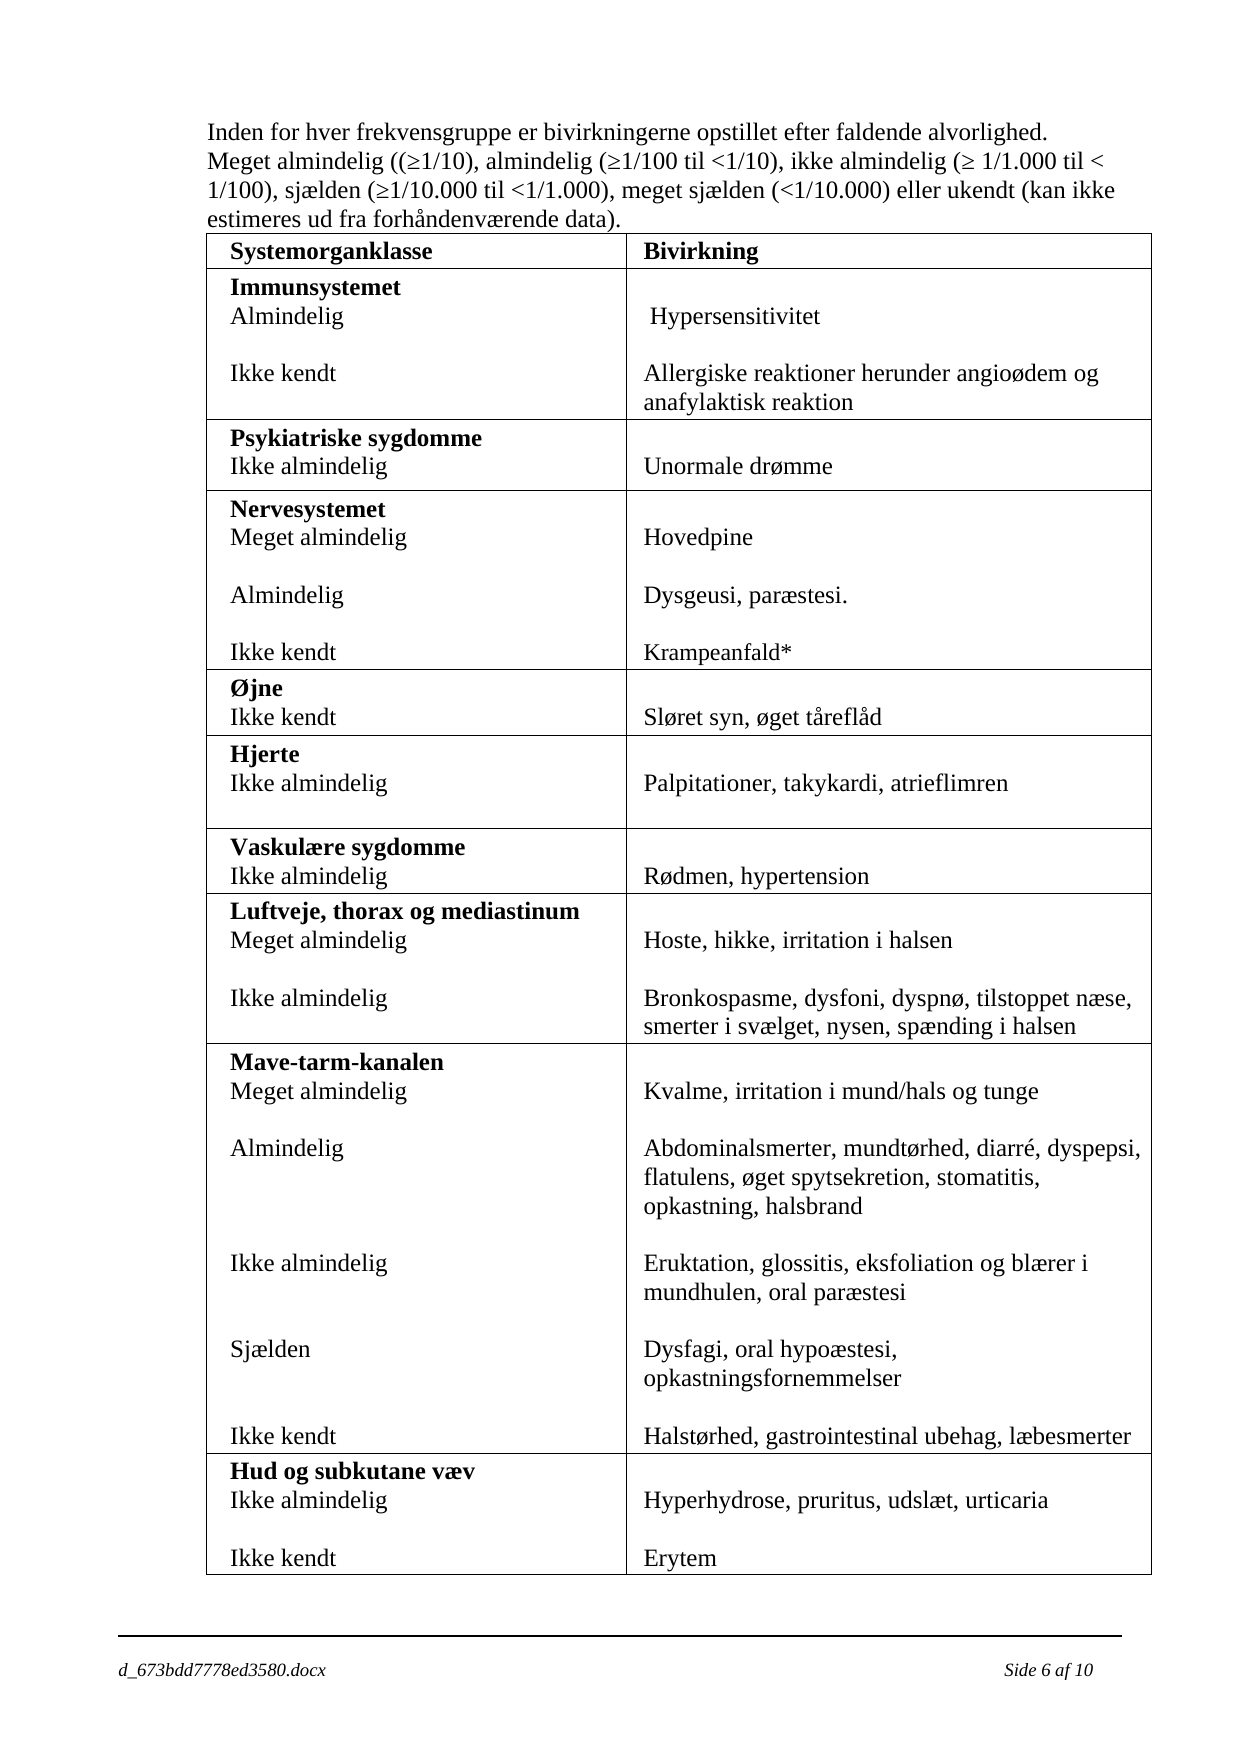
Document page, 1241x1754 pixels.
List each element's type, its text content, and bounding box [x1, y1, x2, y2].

table_cell Hyperhydrose, pruritus, udslæt, urticaria Erytem [627, 1454, 1151, 1574]
table_cell Øjne Ikke kendt [207, 670, 626, 735]
table_cell Hoste, hikke, irritation i halsen Bronkospasme, dysfoni, dyspnø, tilstoppet næse, smerter i svælget, nysen, spænding i halsen [627, 894, 1151, 1043]
table_cell Hovedpine Dysgeusi, paræstesi. Krampeanfald* [627, 491, 1151, 669]
table_cell Sløret syn, øget tåreflåd [627, 670, 1151, 735]
table_cell Immunsystemet Almindelig Ikke kendt [207, 269, 626, 419]
table_cell Hud og subkutane væv Ikke almindelig Ikke kendt [207, 1454, 626, 1574]
table_cell Vaskulære sygdomme Ikke almindelig [207, 829, 626, 892]
table_cell Nervesystemet Meget almindelig Almindelig Ikke kendt [207, 491, 626, 669]
table_cell Hypersensitivitet Allergiske reaktioner herunder angioødem og anafylaktisk reaktion [627, 269, 1151, 419]
table_cell Psykiatriske sygdomme Ikke almindelig [207, 420, 626, 490]
table_cell Luftveje, thorax og mediastinum Meget almindelig Ikke almindelig [207, 894, 626, 1043]
table_cell Palpitationer, takykardi, atrieflimren [627, 736, 1151, 828]
text Meget almindelig ((≥1/10), almindelig (≥1/100 til <1/10), ikke almindelig (≥ 1/1.000 til < 1/100), sjælden (≥1/10.000 til <1/1.000), meget sjælden (<1/10.000) eller ukendt (kan ikke estimeres ud fra forhåndenværende data). [207, 146, 1122, 232]
table_cell Unormale drømme [627, 420, 1151, 490]
table_header Systemorganklasse [207, 234, 626, 268]
text Inden for hver frekvensgruppe er bivirkningerne opstillet efter faldende alvorlighed. [207, 117, 1122, 146]
table_cell Kvalme, irritation i mund/hals og tunge Abdominalsmerter, mundtørhed, diarré, dyspepsi, flatulens, øget spytsekretion, stomatitis, opkastning, halsbrand Eruktation, glossitis, eksfoliation og blærer i mundhulen, oral paræstesi Dysfagi, oral hypoæstesi, opkastningsfornemmelser Halstørhed, gastrointestinal ubehag, læbesmerter [627, 1044, 1151, 1452]
table_cell Mave-tarm-kanalen Meget almindelig Almindelig Ikke almindelig Sjælden Ikke kendt [207, 1044, 626, 1452]
table_cell Hjerte Ikke almindelig [207, 736, 626, 828]
table_cell Rødmen, hypertension [627, 829, 1151, 892]
table_header Bivirkning [627, 234, 1151, 268]
